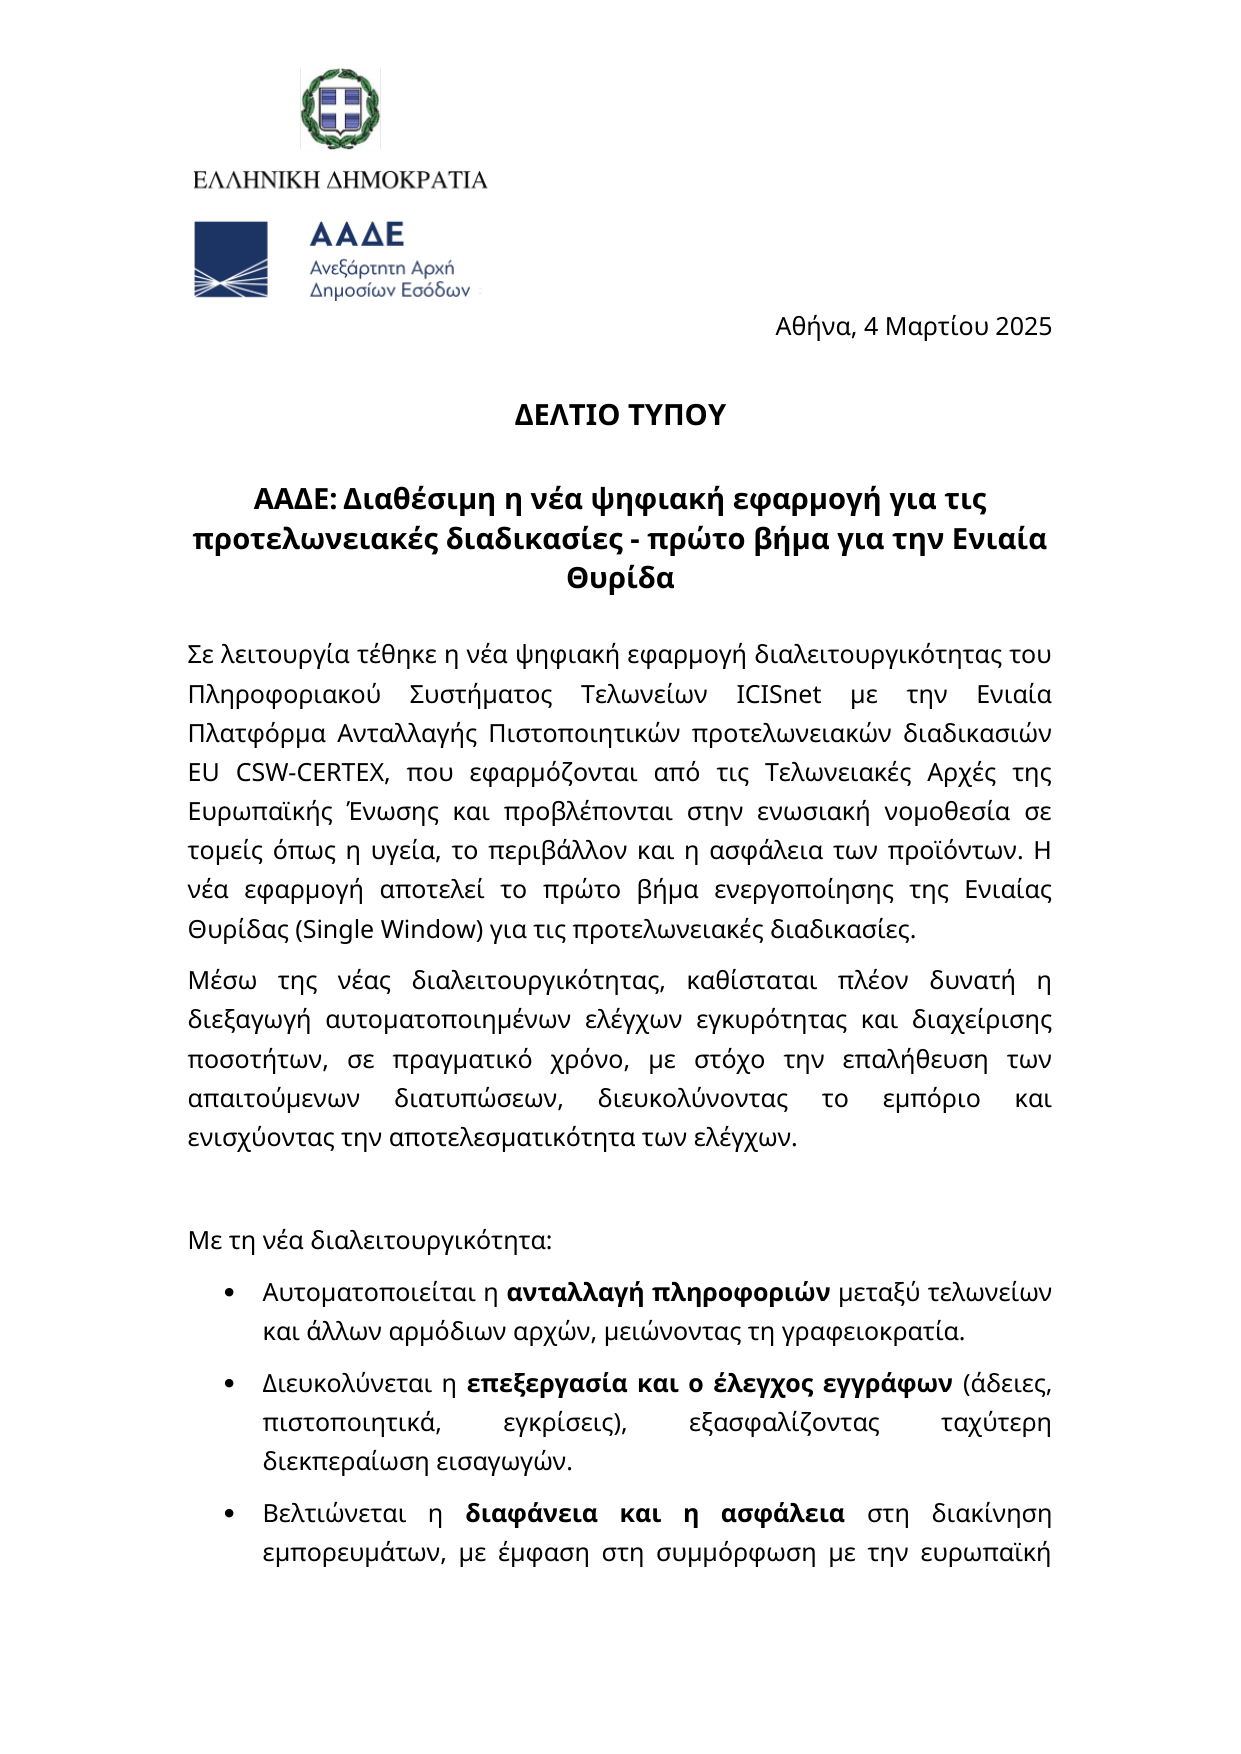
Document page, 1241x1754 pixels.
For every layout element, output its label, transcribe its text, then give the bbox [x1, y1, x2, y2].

text Με τη νέα διαλειτουργικότητα: [187, 1223, 1053, 1257]
text ΔΕΛΤΙΟ ΤΥΠΟΥ [187, 394, 1053, 433]
text Μέσω της νέας διαλειτουργικότητας, καθίσταται πλέον δυνατή η διεξαγωγή αυτοματοποιημένων ελέγχων εγκυρότητας και διαχείρισης ποσοτήτων, σε πραγματικό χρόνο, με στόχο την επαλήθευση των απαιτούμενων διατυπώσεων, διευκολύνοντας το εμπόριο και ενισχύοντας την αποτελεσματικότητα των ελέγχων. [187, 963, 1053, 1154]
text ΑΑΔΕ: Διαθέσιμη η νέα ψηφιακή εφαρμογή για τις προτελωνειακές διαδικασίες - πρώτο βήμα για την Ενιαία Θυρίδα [187, 478, 1053, 597]
list Διευκολύνεται η επεξεργασία και ο έλεγχος εγγράφων (άδειες, πιστοποιητικά, εγκρίσεις), εξασφαλίζοντας ταχύτερη διεκπεραίωση εισαγωγών. [225, 1365, 1053, 1478]
text Σε λειτουργία τέθηκε η νέα ψηφιακή εφαρμογή διαλειτουργικότητας του Πληροφοριακού Συστήματος Τελωνείων ICISnet με την Ενιαία Πλατφόρμα Ανταλλαγής Πιστοποιητικών προτελωνειακών διαδικασιών EU CSW-CERTEX, που εφαρμόζονται από τις Τελωνειακές Αρχές της Ευρωπαϊκής Ένωσης και προβλέπονται στην ενωσιακή νομοθεσία σε τομείς όπως η υγεία, το περιβάλλον και η ασφάλεια των προϊόντων. Η νέα εφαρμογή αποτελεί το πρώτο βήμα ενεργοποίησης της Ενιαίας Θυρίδας (Single Window) για τις προτελωνειακές διαδικασίες. [187, 637, 1053, 945]
text Αθήνα, 4 Μαρτίου 2025 [187, 304, 1053, 343]
list Αυτοματοποιείται η ανταλλαγή πληροφοριών μεταξύ τελωνείων και άλλων αρμόδιων αρχών, μειώνοντας τη γραφειοκρατία. [225, 1274, 1053, 1348]
table_header [176, 69, 1180, 304]
picture [193, 68, 488, 301]
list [225, 1495, 1053, 1569]
